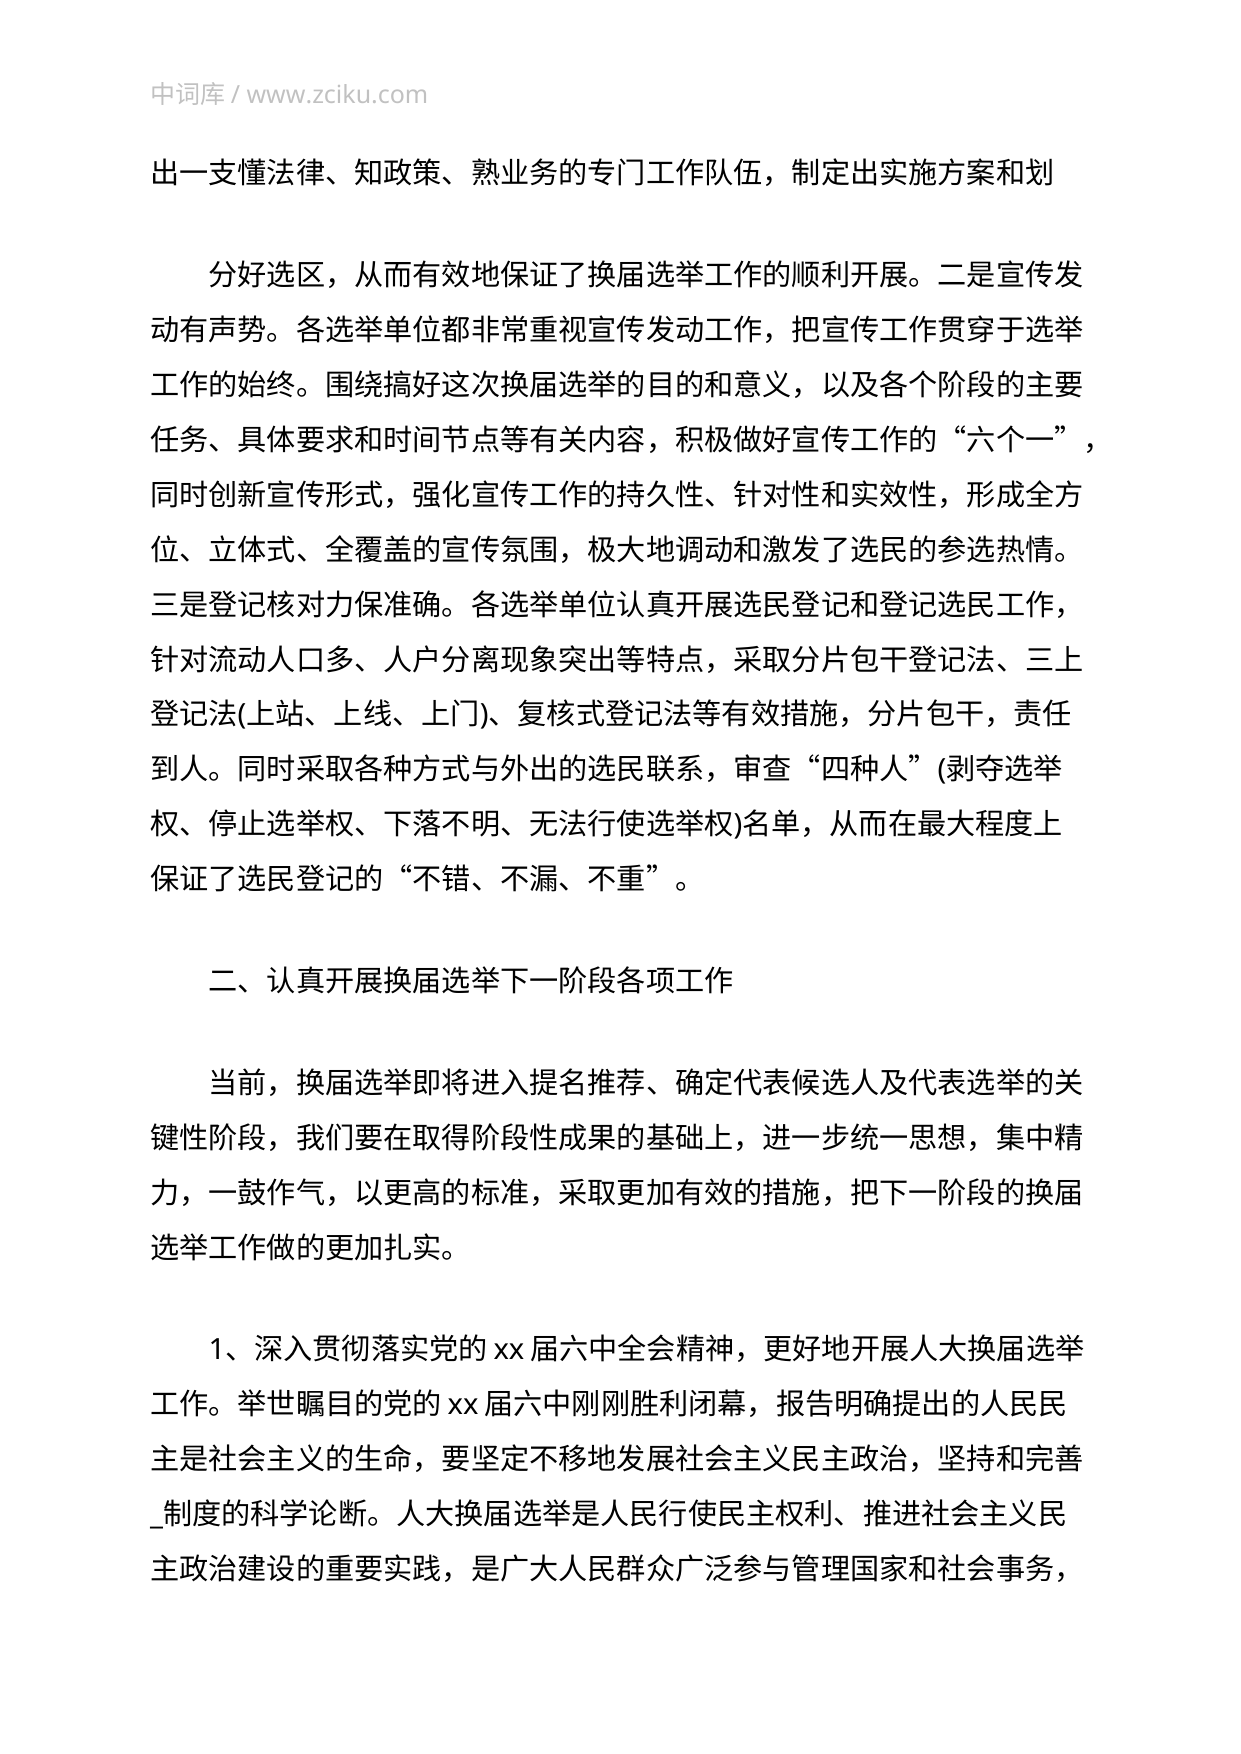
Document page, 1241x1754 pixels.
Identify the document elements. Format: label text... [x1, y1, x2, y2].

text 当前，换届选举即将进入提名推荐、确定代表候选人及代表选举的关键性阶段，我们要在取得阶段性成果的基础上，进一步统一思想，集中精力，一鼓作气，以更高的标准，采取更加有效的措施，把下一阶段的换届选举工作做的更加扎实。 [150, 1059, 1090, 1266]
text 二、认真开展换届选举下一阶段各项工作 [150, 958, 1090, 1000]
text 分好选区，从而有效地保证了换届选举工作的顺利开展。二是宣传发动有声势。各选举单位都非常重视宣传发动工作，把宣传工作贯穿于选举工作的始终。围绕搞好这次换届选举的目的和意义，以及各个阶段的主要任务、具体要求和时间节点等有关内容，积极做好宣传工作的“六个一”，同时创新宣传形式，强化宣传工作的持久性、针对性和实效性，形成全方位、立体式、全覆盖的宣传氛围，极大地调动和激发了选民的参选热情。三是登记核对力保准确。各选举单位认真开展选民登记和登记选民工作，针对流动人口多、人户分离现象突出等特点，采取分片包干登记法、三上登记法(上站、上线、上门)、复核式登记法等有效措施，分片包干，责任到人。同时采取各种方式与外出的选民联系，审查“四种人”(剥夺选举权、停止选举权、下落不明、无法行使选举权)名单，从而在最大程度上保证了选民登记的“不错、不漏、不重”。 [150, 252, 1090, 898]
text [150, 150, 1090, 192]
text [150, 1326, 1090, 1588]
